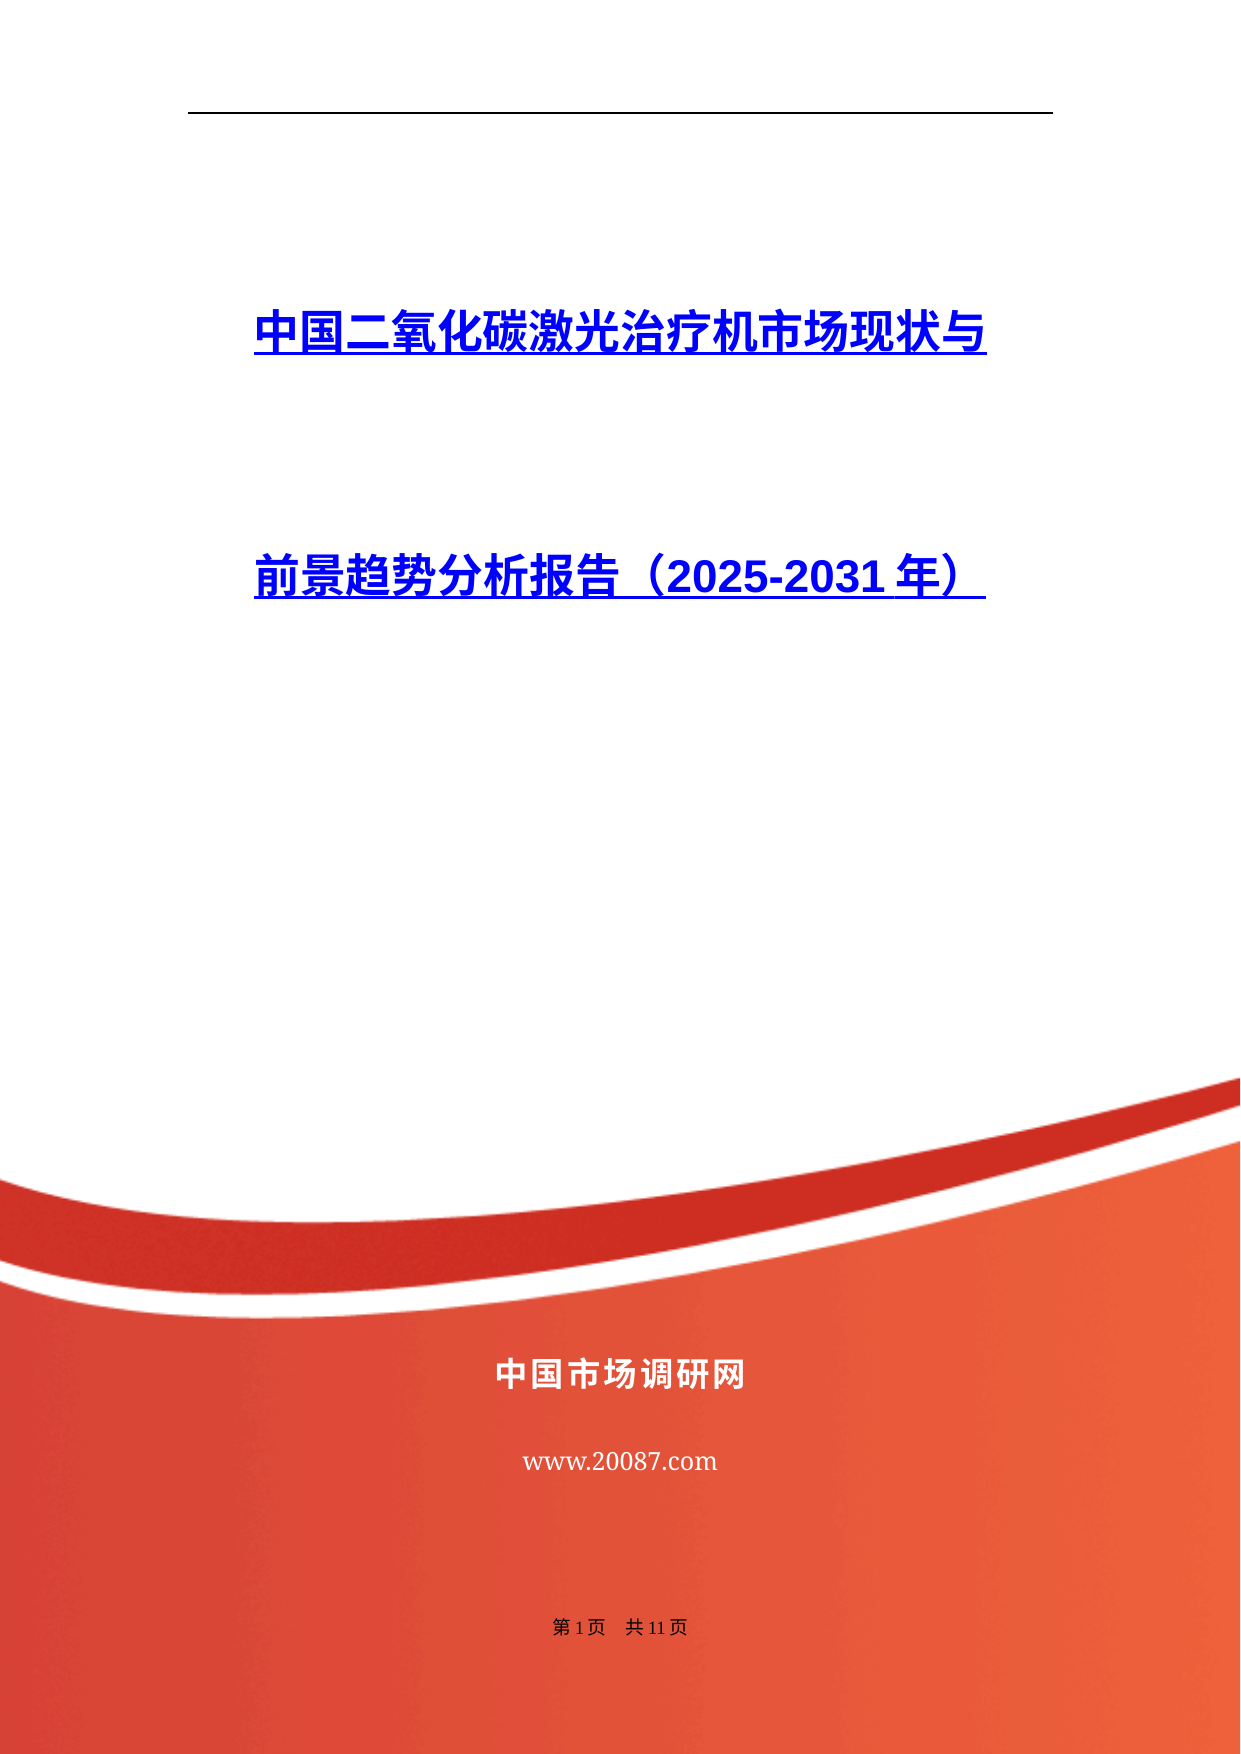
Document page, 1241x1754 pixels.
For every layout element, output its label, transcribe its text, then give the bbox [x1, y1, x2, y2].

table_header 中国二氧化碳激光治疗机市场现状与前景趋势分析报告（2025-2031年） [188, 207, 1053, 773]
picture [0, 1006, 1241, 1754]
text www.20087.com [187, 1428, 1053, 1493]
subtitle 中国市场调研网 [187, 1339, 1053, 1404]
